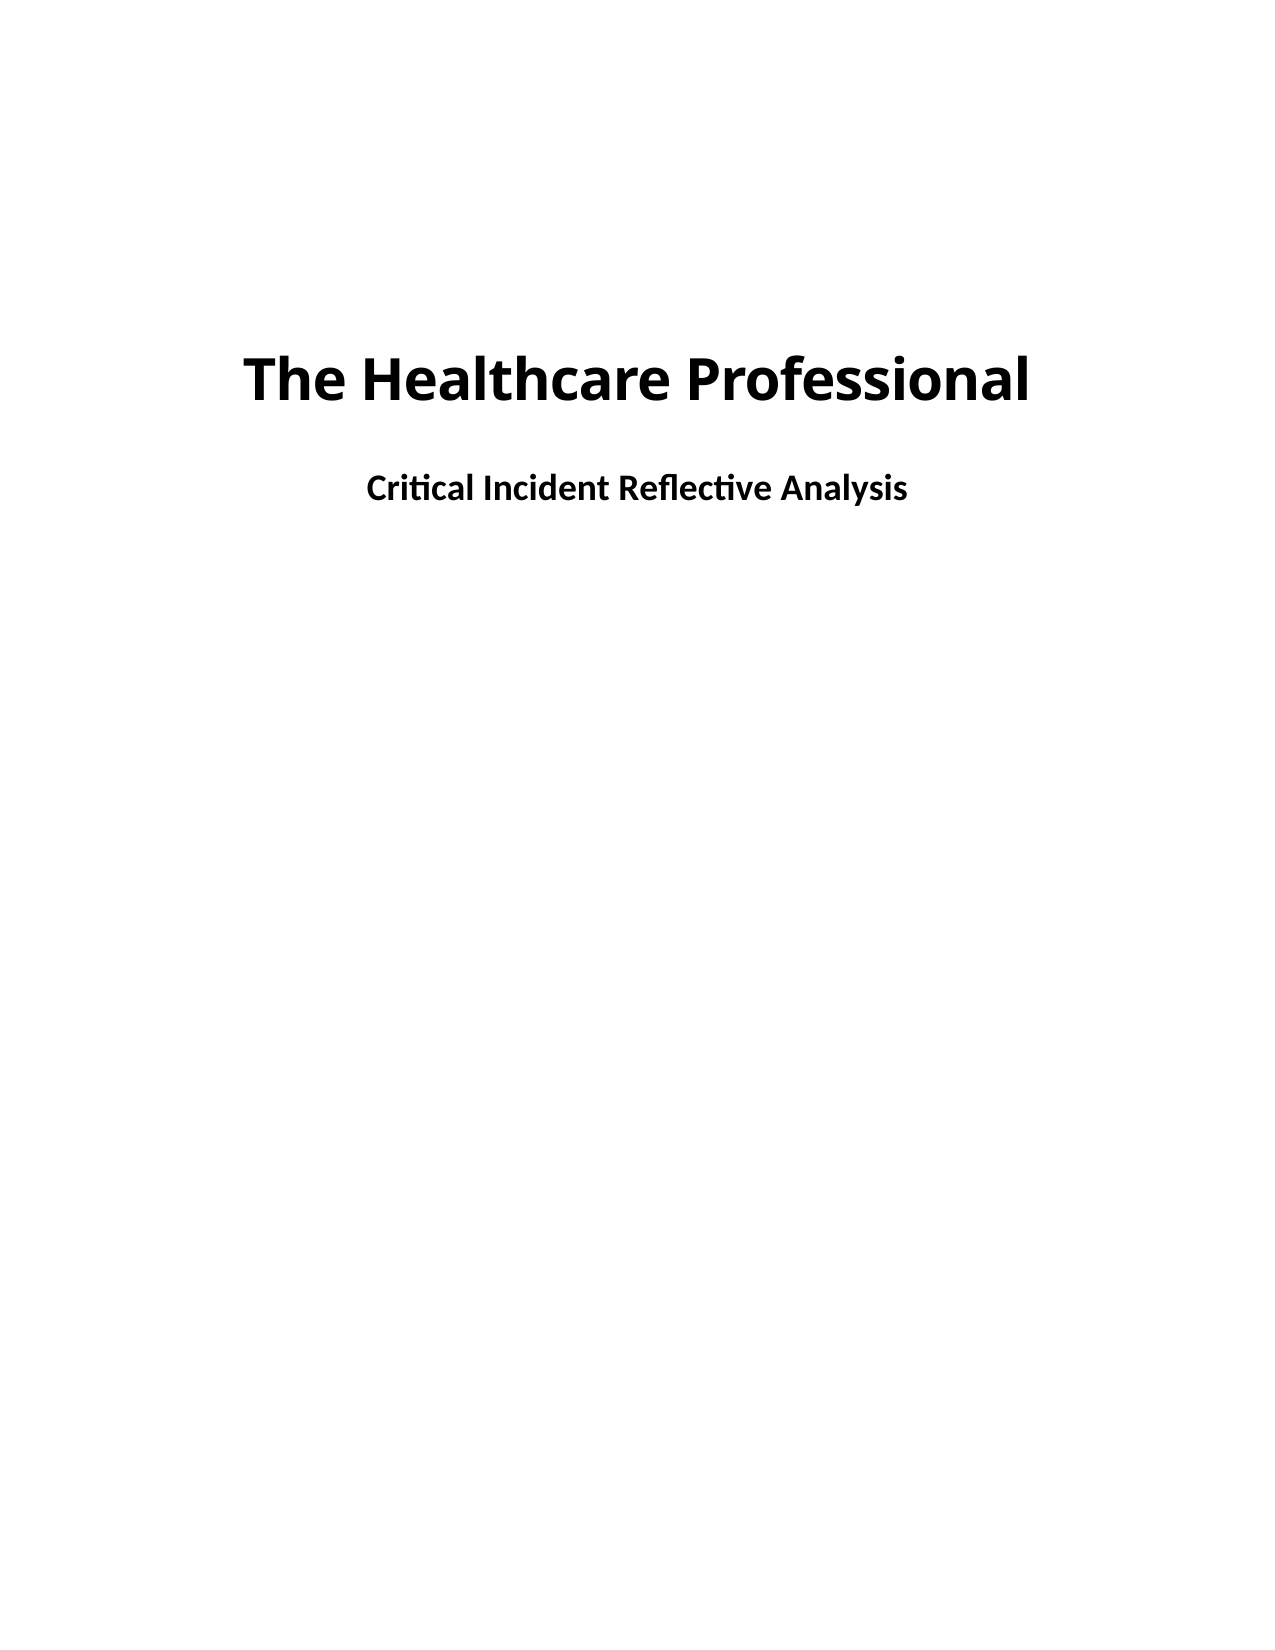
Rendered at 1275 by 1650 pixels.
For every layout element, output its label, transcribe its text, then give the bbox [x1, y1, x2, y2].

title The Healthcare Professional [150, 337, 1125, 417]
text Critical Incident Reflective Analysis [150, 464, 1125, 510]
